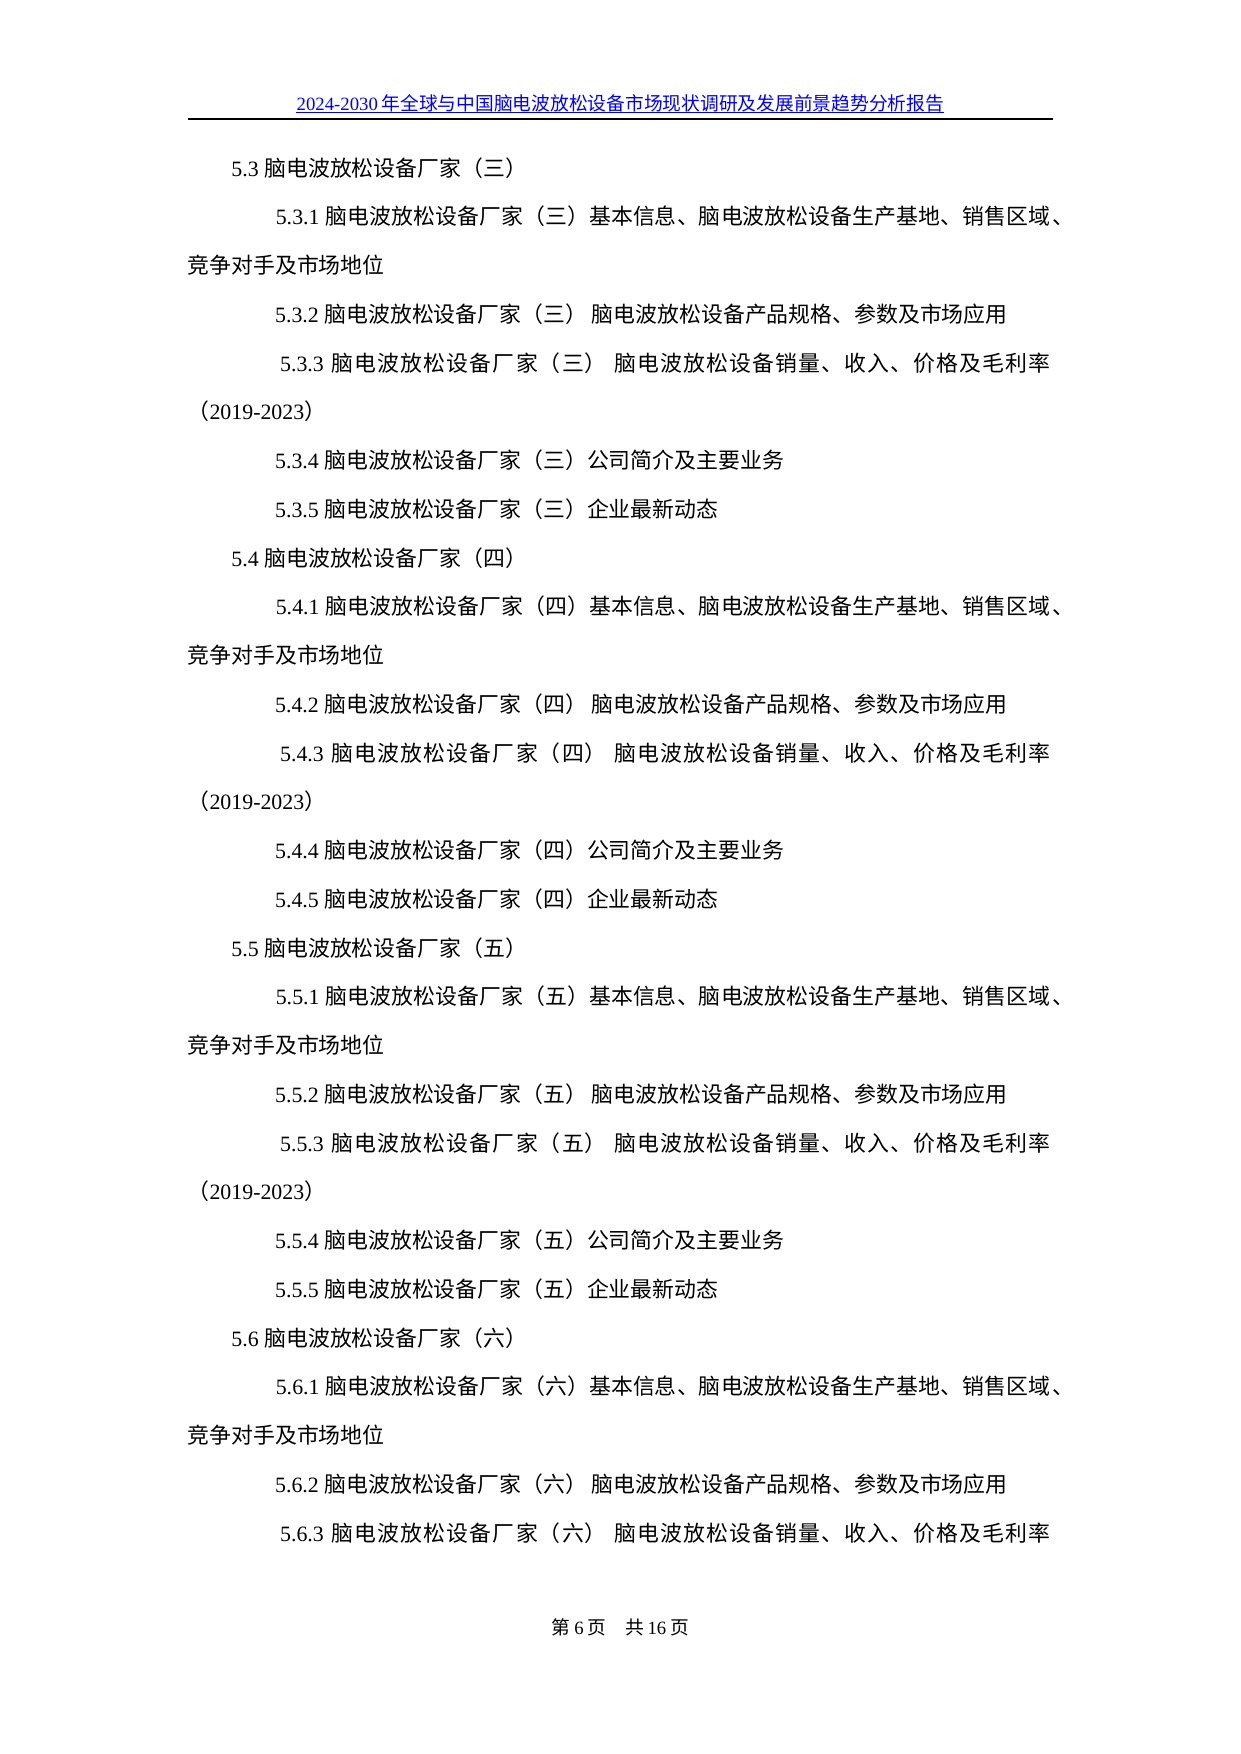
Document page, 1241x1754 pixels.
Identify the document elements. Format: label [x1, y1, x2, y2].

text [187, 150, 1053, 1548]
